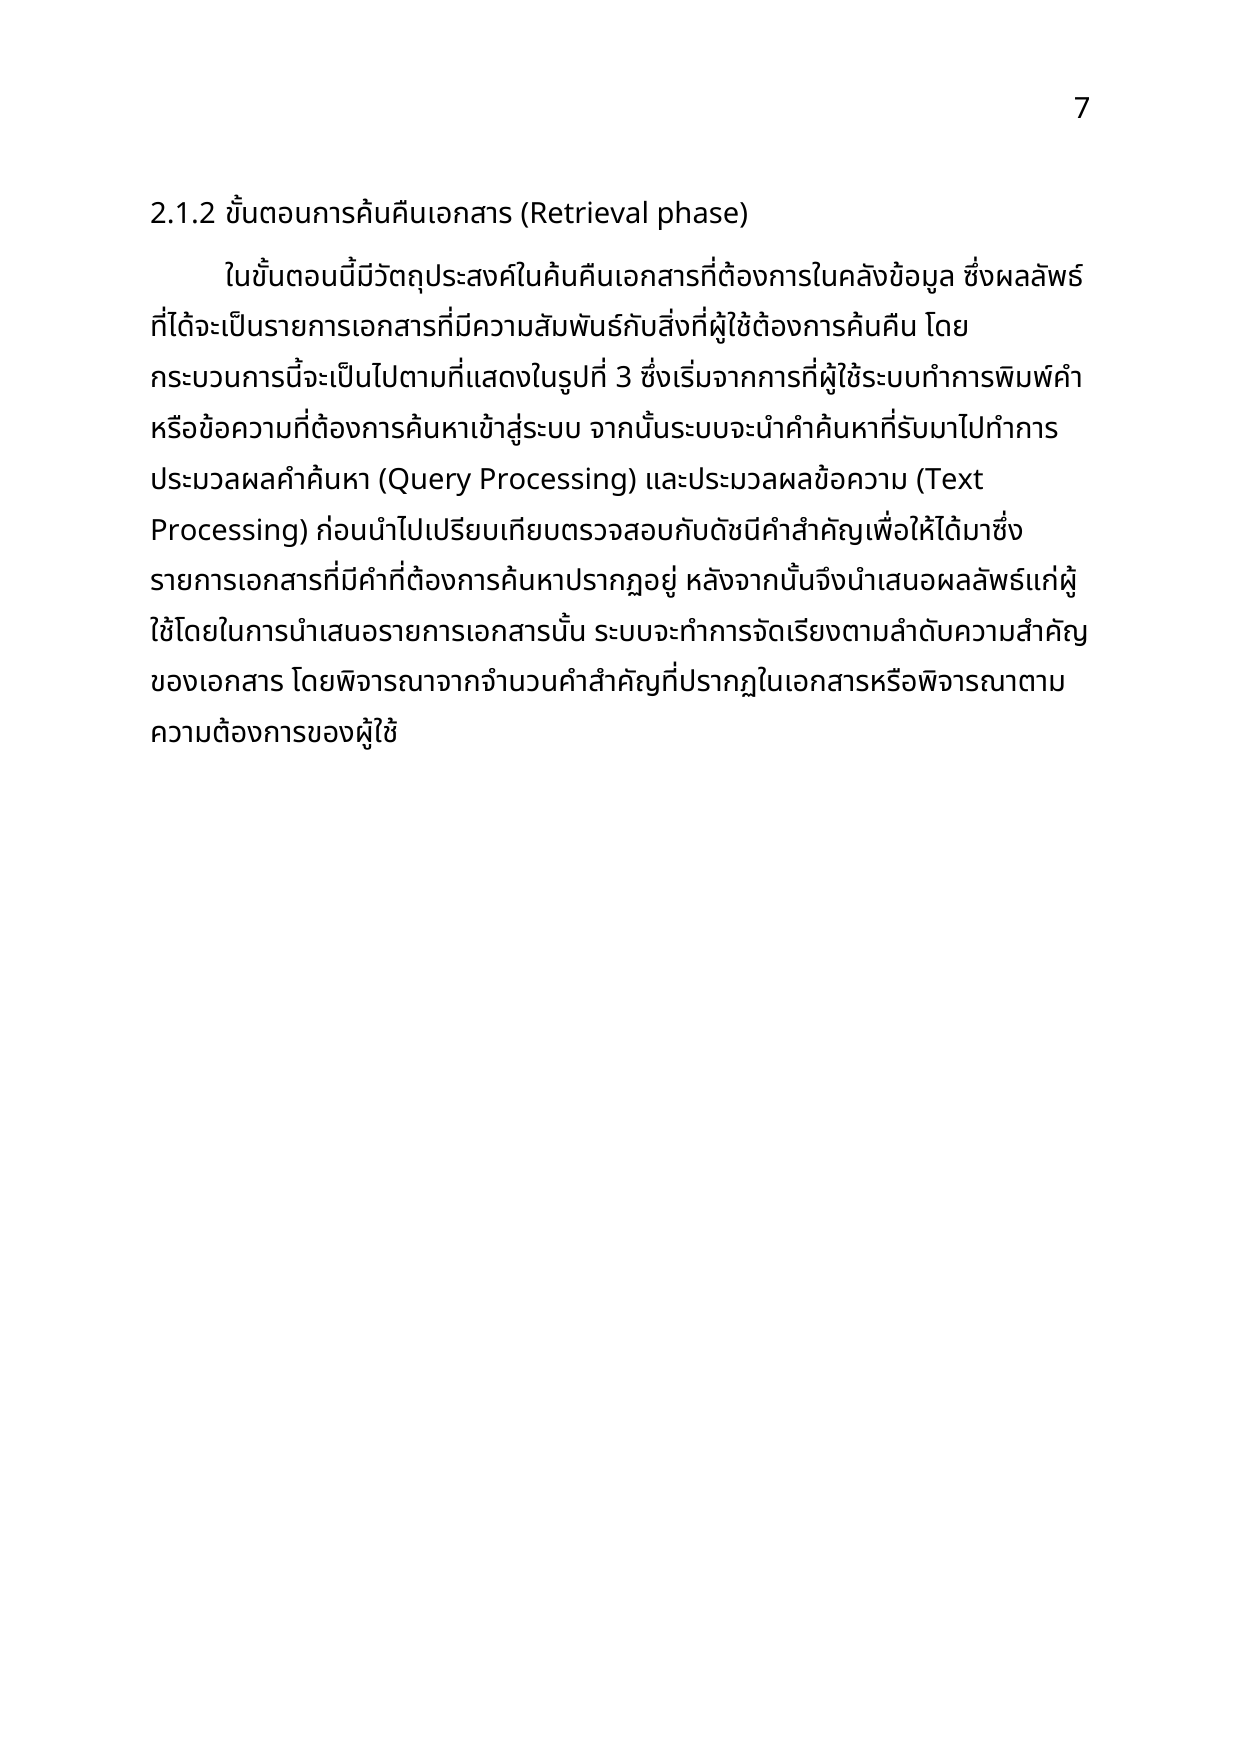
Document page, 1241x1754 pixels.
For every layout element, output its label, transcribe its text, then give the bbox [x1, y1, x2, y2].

text ในขั้นตอนนี้มีวัตถุประสงค์ในค้นคืนเอกสารที่ต้องการในคลังข้อมูล ซึ่งผลลัพธ์ที่ได้จะเป็นรายการเอกสารที่มีความสัมพันธ์กับสิ่งที่ผู้ใช้ต้องการค้นคืน โดยกระบวนการนี้จะเป็นไปตามที่แสดงในรูปที่ 3 ซึ่งเริ่มจากการที่ผู้ใช้ระบบทำการพิมพ์คำหรือข้อความที่ต้องการค้นหาเข้าสู่ระบบ จากนั้นระบบจะนำคำค้นหาที่รับมาไปทำการประมวลผลคำค้นหา (Query Processing) และประมวลผลข้อความ (Text Processing) ก่อนนำไปเปรียบเทียบตรวจสอบกับดัชนีคำสำคัญเพื่อให้ได้มาซึ่งรายการเอกสารที่มีคำที่ต้องการค้นหาปรากฏอยู่ หลังจากนั้นจึงนำเสนอผลลัพธ์แก่ผู้ใช้โดยในการนำเสนอรายการเอกสารนั้น ระบบจะทำการจัดเรียงตามลำดับความสำคัญของเอกสาร โดยพิจารณาจากจำนวนคำสำคัญที่ปรากฏในเอกสารหรือพิจารณาตามความต้องการของผู้ใช้ [150, 255, 1090, 756]
list ขั้นตอนการค้นคืนเอกสาร (Retrieval phase) [150, 192, 1090, 236]
